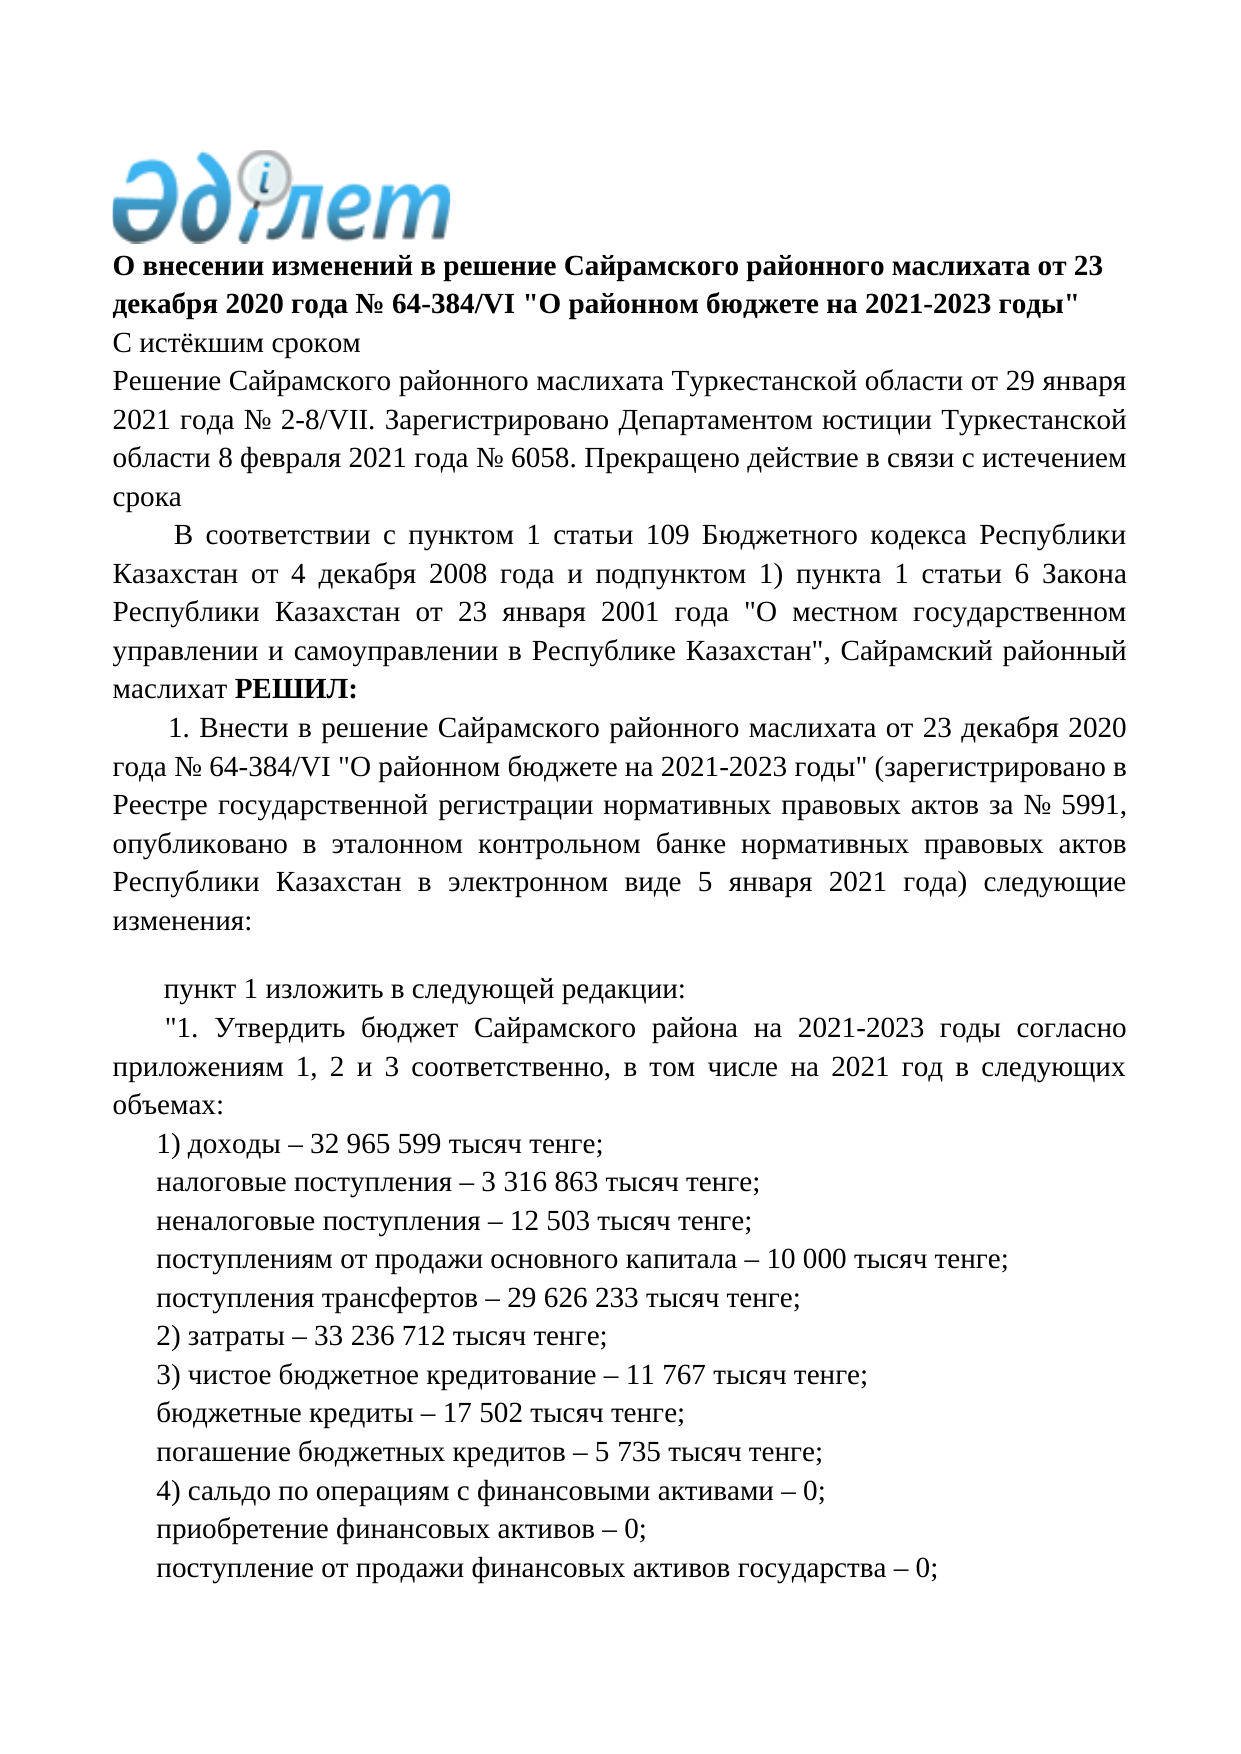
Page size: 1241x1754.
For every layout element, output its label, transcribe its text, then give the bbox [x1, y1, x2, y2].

text "1. Утвердить бюджет Сайрамского района на 2021-2023 годы согласно приложениям 1, 2 и 3 соответственно, в том числе на 2021 год в следующих объемах: [112, 1010, 1128, 1121]
text поступлениям от продажи основного капитала – 10 000 тысяч тенге; [112, 1241, 1128, 1275]
text С истёкшим сроком [112, 325, 1128, 358]
text 2) затраты – 33 236 712 тысяч тенге; [112, 1318, 1128, 1352]
text поступления трансфертов – 29 626 233 тысяч тенге; [112, 1280, 1128, 1313]
text 4) сальдо по операциям с финансовыми активами – 0; [112, 1473, 1128, 1506]
text 3) чистое бюджетное кредитование – 11 767 тысяч тенге; [112, 1357, 1128, 1391]
text пункт 1 изложить в следующей редакции: [112, 972, 1128, 1005]
text приобретение финансовых активов – 0; [112, 1511, 1128, 1545]
text поступление от продажи финансовых активов государства – 0; [112, 1550, 1128, 1583]
text 1) доходы – 32 965 599 тысяч тенге; [112, 1126, 1128, 1159]
text неналоговые поступления – 12 503 тысяч тенге; [112, 1203, 1128, 1236]
text О внесении изменений в решение Сайрамского районного маслихата от 23 декабря 2020 года № 64-384/VІ "О районном бюджете на 2021-2023 годы" [112, 248, 1128, 320]
text бюджетные кредиты – 17 502 тысяч тенге; [112, 1396, 1128, 1429]
text 1. Внести в решение Сайрамского районного маслихата от 23 декабря 2020 года № 64-384/VІ "О районном бюджете на 2021-2023 годы" (зарегистрировано в Реестре государственной регистрации нормативных правовых актов за № 5991, опубликовано в эталонном контрольном банке нормативных правовых актов Республики Казахстан в электронном виде 5 января 2021 года) следующие изменения: [112, 710, 1128, 936]
picture [112, 150, 451, 244]
text налоговые поступления – 3 316 863 тысяч тенге; [112, 1164, 1128, 1198]
text погашение бюджетных кредитов – 5 735 тысяч тенге; [112, 1434, 1128, 1468]
text В соответствии с пунктом 1 статьи 109 Бюджетного кодекса Республики Казахстан от 4 декабря 2008 года и подпунктом 1) пункта 1 статьи 6 Закона Республики Казахстан от 23 января 2001 года "О местном государственном управлении и самоуправлении в Республике Казахстан", Сайрамский районный маслихат РЕШИЛ: [112, 517, 1128, 705]
text Решение Сайрамского районного маслихата Туркестанской области от 29 января 2021 года № 2-8/VII. Зарегистрировано Департаментом юстиции Туркестанской области 8 февраля 2021 года № 6058. Прекращено действие в связи с истечением срока [112, 363, 1128, 512]
